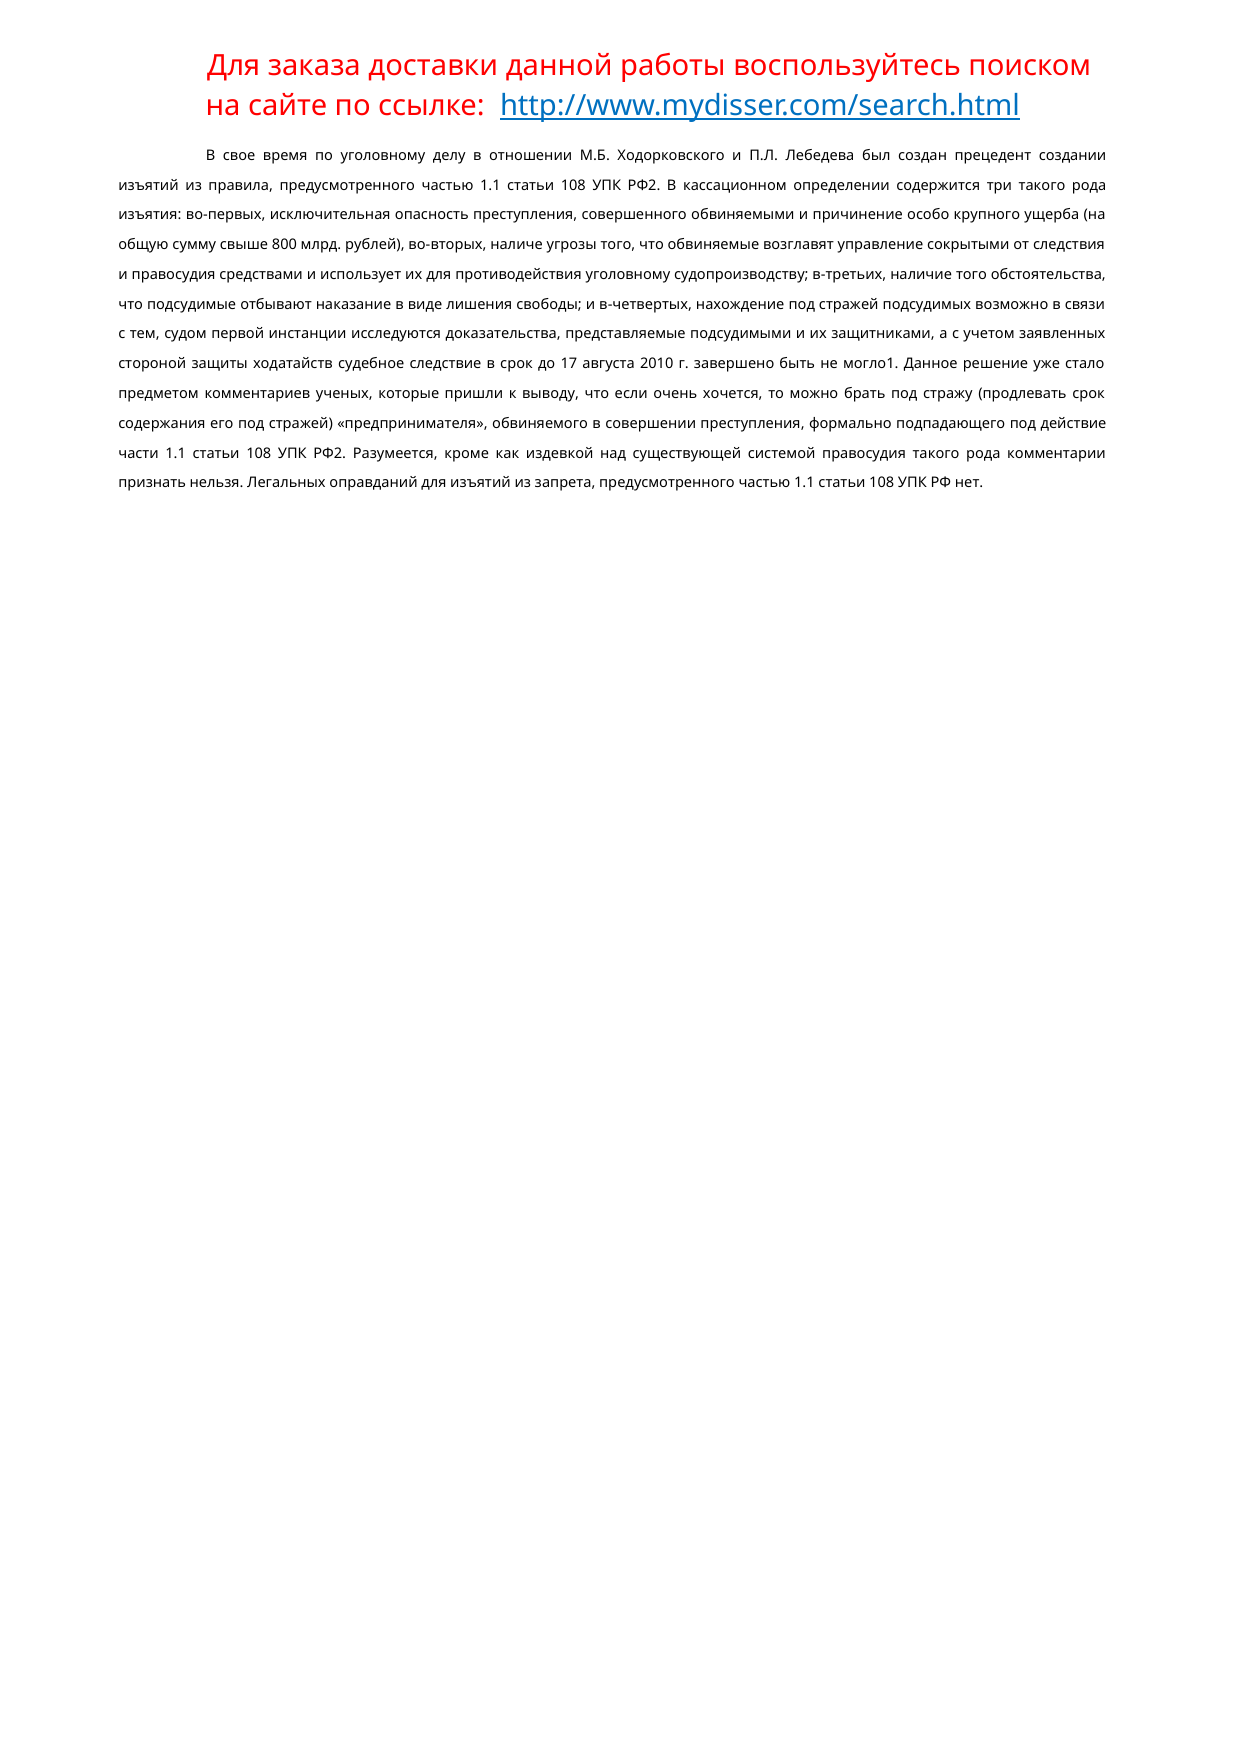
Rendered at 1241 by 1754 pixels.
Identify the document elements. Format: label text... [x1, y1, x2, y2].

text В свое время по уголовному делу в отношении М.Б. Ходорковского и П.Л. Лебедева был создан прецедент создании изъятий из правила, предусмотренного частью 1.1 статьи 108 УПК РФ2. В кассационном определении содержится три такого рода изъятия: во-первых, исключительная опасность преступления, совершенного обвиняемыми и причинение особо крупного ущерба (на общую сумму свыше 800 млрд. рублей), во-вторых, наличе угрозы того, что обвиняемые возглавят управление сокрытыми от следствия и правосудия средствами и использует их для противодействия уголовному судопроизводству; в-третьих, наличие того обстоятельства, что подсудимые отбывают наказание в виде лишения свободы; и в-четвертых, нахождение под стражей подсудимых возможно в связи с тем, судом первой инстанции исследуются доказательства, представляемые подсудимыми и их защитниками, а с учетом заявленных стороной защиты ходатайств судебное следствие в срок до 17 августа 2010 г. завершено быть не могло1. Данное решение уже стало предметом комментариев ученых, которые пришли к выводу, что если очень хочется, то можно брать под стражу (продлевать срок содержания его под стражей) «предпринимателя», обвиняемого в совершении преступления, формально подпадающего под действие части 1.1 статьи 108 УПК РФ2. Разумеется, кроме как издевкой над существующей системой правосудия такого рода комментарии признать нельзя. Легальных оправданий для изъятий из запрета, предусмотренного частью 1.1 статьи 108 УПК РФ нет. [118, 144, 1107, 492]
